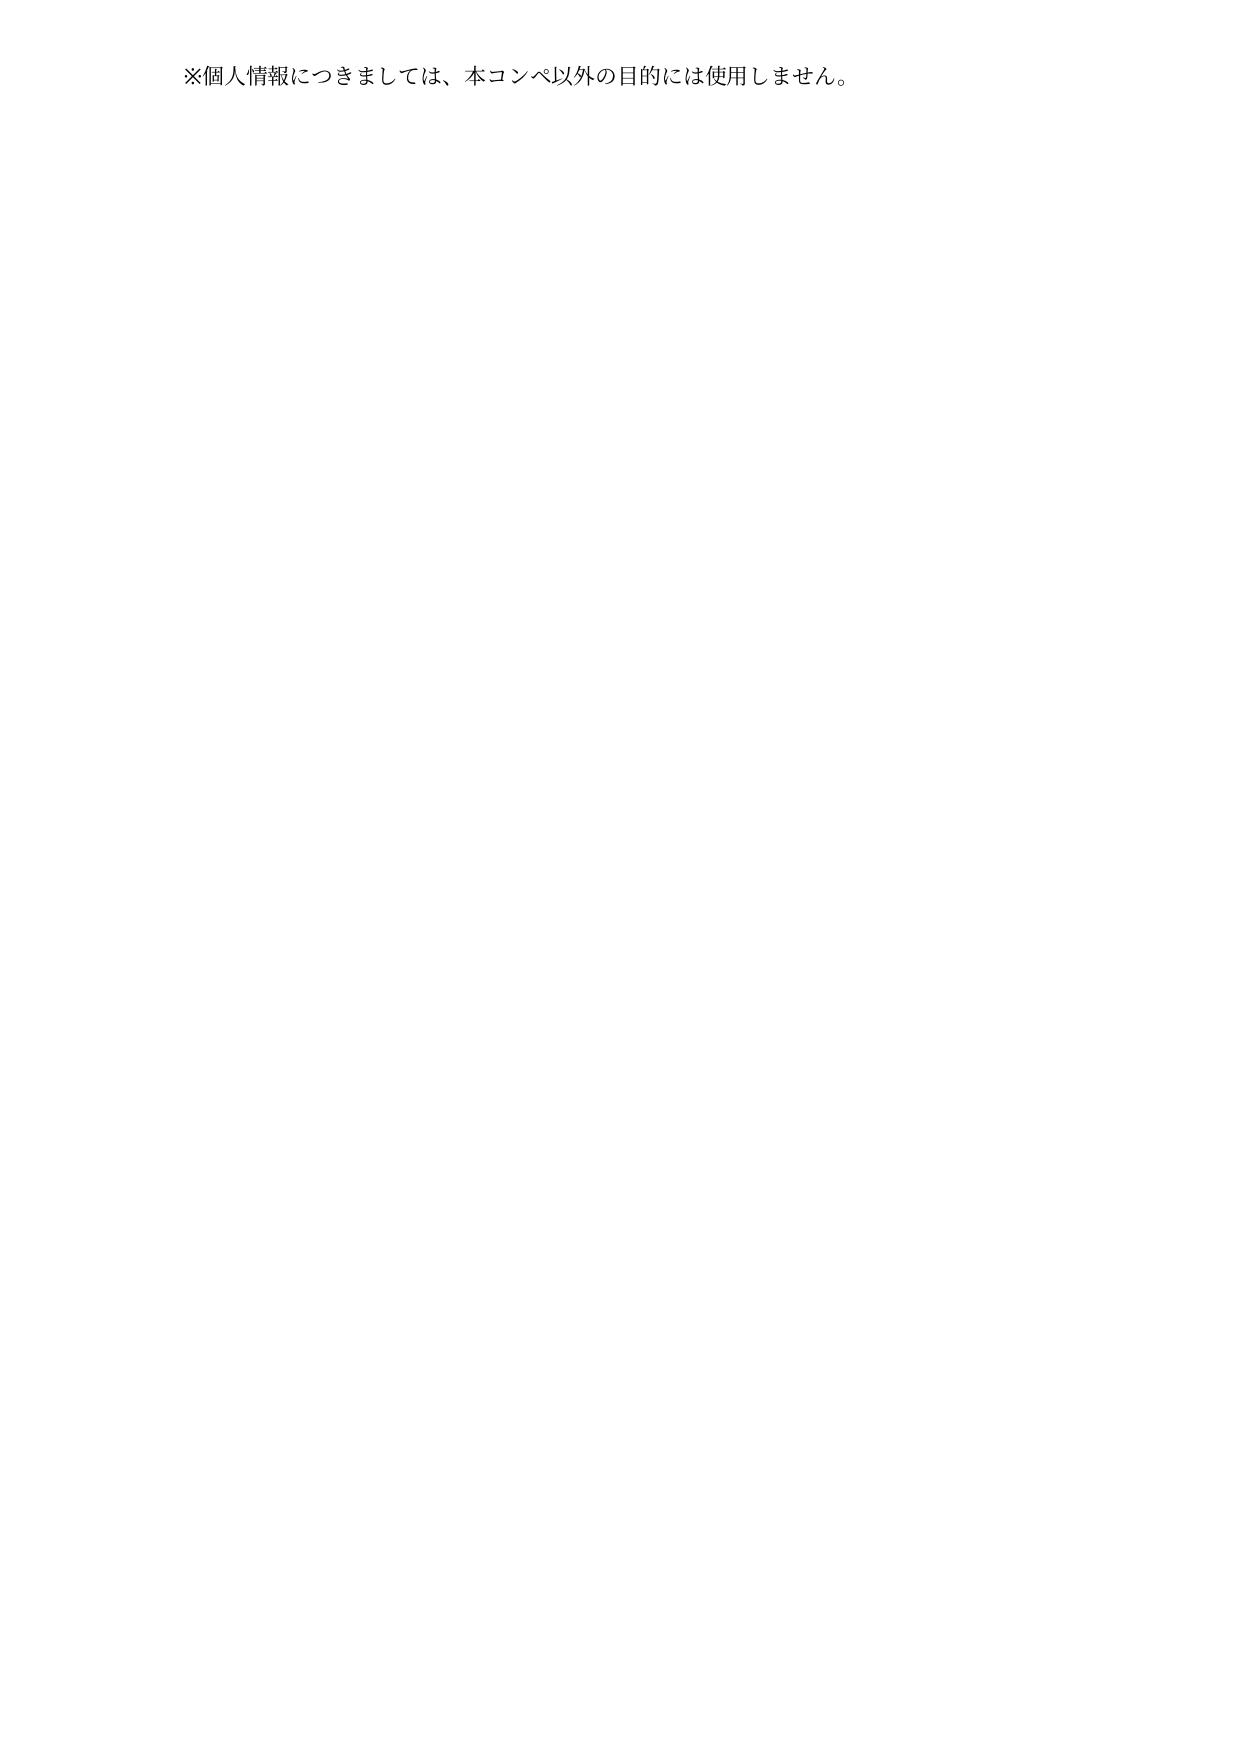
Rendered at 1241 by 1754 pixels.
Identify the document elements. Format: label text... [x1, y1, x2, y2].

text ※個人情報につきましては、本コンペ以外の目的には使用しません。 [118, 59, 1122, 91]
